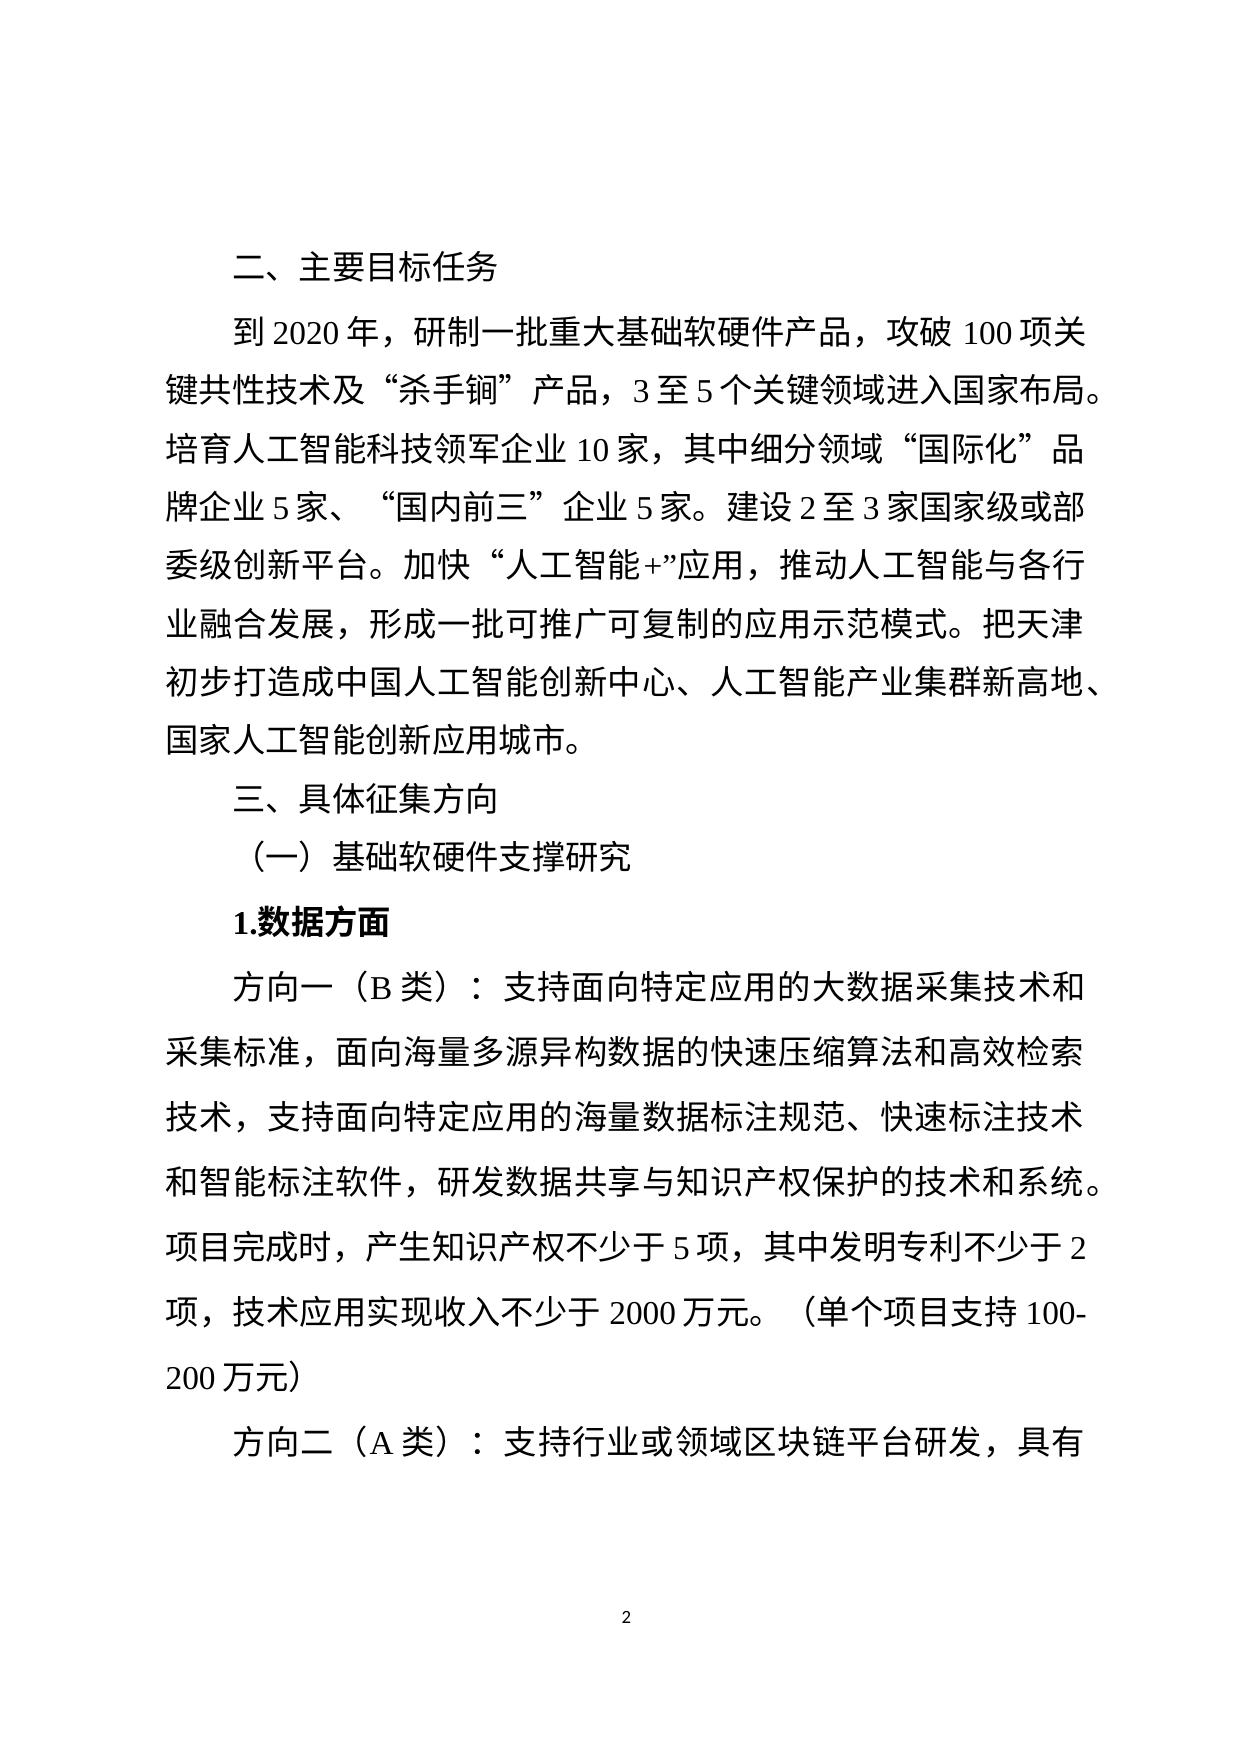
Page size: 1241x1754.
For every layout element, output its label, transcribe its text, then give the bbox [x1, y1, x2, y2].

text 二、主要目标任务 [165, 233, 1087, 298]
text 到2020年，研制一批重大基础软硬件产品，攻破100项关键共性技术及“杀手锏”产品，3至5个关键领域进入国家布局。培育人工智能科技领军企业10家，其中细分领域“国际化”品牌企业5家、“国内前三”企业5家。建设2至3家国家级或部委级创新平台。加快“人工智能+”应用，推动人工智能与各行业融合发展，形成一批可推广可复制的应用示范模式。把天津初步打造成中国人工智能创新中心、人工智能产业集群新高地、国家人工智能创新应用城市。 [165, 298, 1087, 764]
text 方向一（B类）：支持面向特定应用的大数据采集技术和采集标准，面向海量多源异构数据的快速压缩算法和高效检索技术，支持面向特定应用的海量数据标注规范、快速标注技术和智能标注软件，研发数据共享与知识产权保护的技术和系统。项目完成时，产生知识产权不少于5项，其中发明专利不少于2项，技术应用实现收入不少于2000万元。（单个项目支持100-200万元） [165, 953, 1087, 1408]
text 1.数据方面 [165, 888, 1087, 953]
text （一）基础软硬件支撑研究 [165, 823, 1087, 888]
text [165, 1408, 1087, 1473]
text 三、具体征集方向 [165, 764, 1087, 823]
